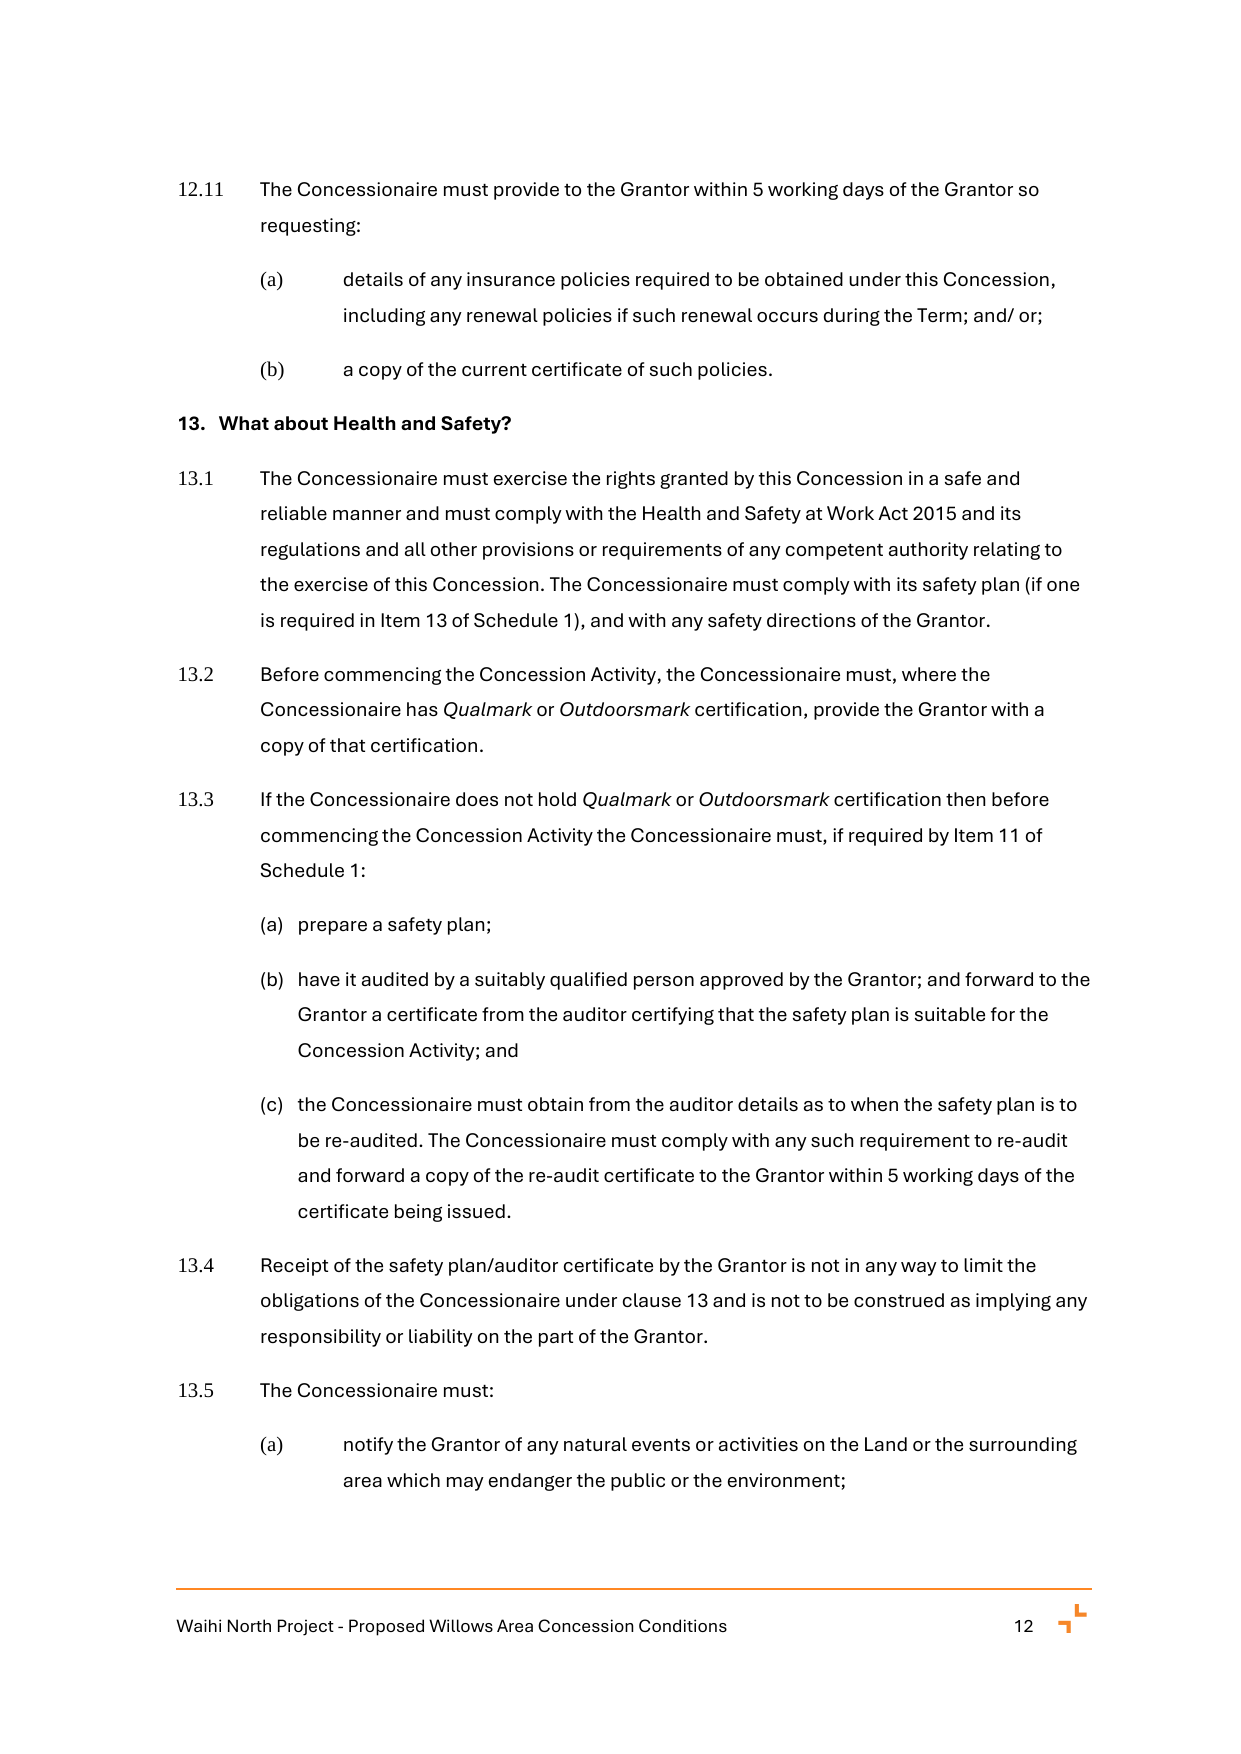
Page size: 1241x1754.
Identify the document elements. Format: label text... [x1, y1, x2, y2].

list The Concessionaire must exercise the rights granted by this Concession in a safe and reliable manner and must comply with the Health and Safety at Work Act 2015 and its regulations and all other provisions or requirements of any competent authority relating to the exercise of this Concession. The Concessionaire must comply with its safety plan (if one is required in Item 13 of Schedule 1), and with any safety directions of the Grantor. [177, 465, 1092, 633]
list If the Concessionaire does not hold Qualmark or Outdoorsmark certification then before commencing the Concession Activity the Concessionaire must, if required by Item 11 of Schedule 1: [177, 787, 1092, 883]
list What about Health and Safety? [177, 411, 1092, 436]
list prepare a safety plan; [260, 912, 1092, 938]
list Receipt of the safety plan/auditor certificate by the Grantor is not in any way to limit the obligations of the Concessionaire under clause 13 and is not to be construed as implying any responsibility or liability on the part of the Grantor. [177, 1253, 1092, 1349]
list the Concessionaire must obtain from the auditor details as to when the safety plan is to be re-audited. The Concessionaire must comply with any such requirement to re-audit and forward a copy of the re-audit certificate to the Grantor within 5 working days of the certificate being issued. [260, 1092, 1092, 1224]
list details of any insurance policies required to be obtained under this Concession, including any renewal policies if such renewal occurs during the Term; and/ or; [260, 267, 1092, 328]
list have it audited by a suitably qualified person approved by the Grantor; and forward to the Grantor a certificate from the auditor certifying that the safety plan is suitable for the Concession Activity; and [260, 967, 1092, 1063]
picture [1058, 1604, 1087, 1633]
list notify the Grantor of any natural events or activities on the Land or the surrounding area which may endanger the public or the environment; [260, 1432, 1092, 1493]
list The Concessionaire must: [177, 1378, 1092, 1403]
list The Concessionaire must provide to the Grantor within 5 working days of the Grantor so requesting: [177, 177, 1092, 238]
list a copy of the current certificate of such policies. [260, 357, 1092, 382]
list Before commencing the Concession Activity, the Concessionaire must, where the Concessionaire has Qualmark or Outdoorsmark certification, provide the Grantor with a copy of that certification. [177, 662, 1092, 758]
